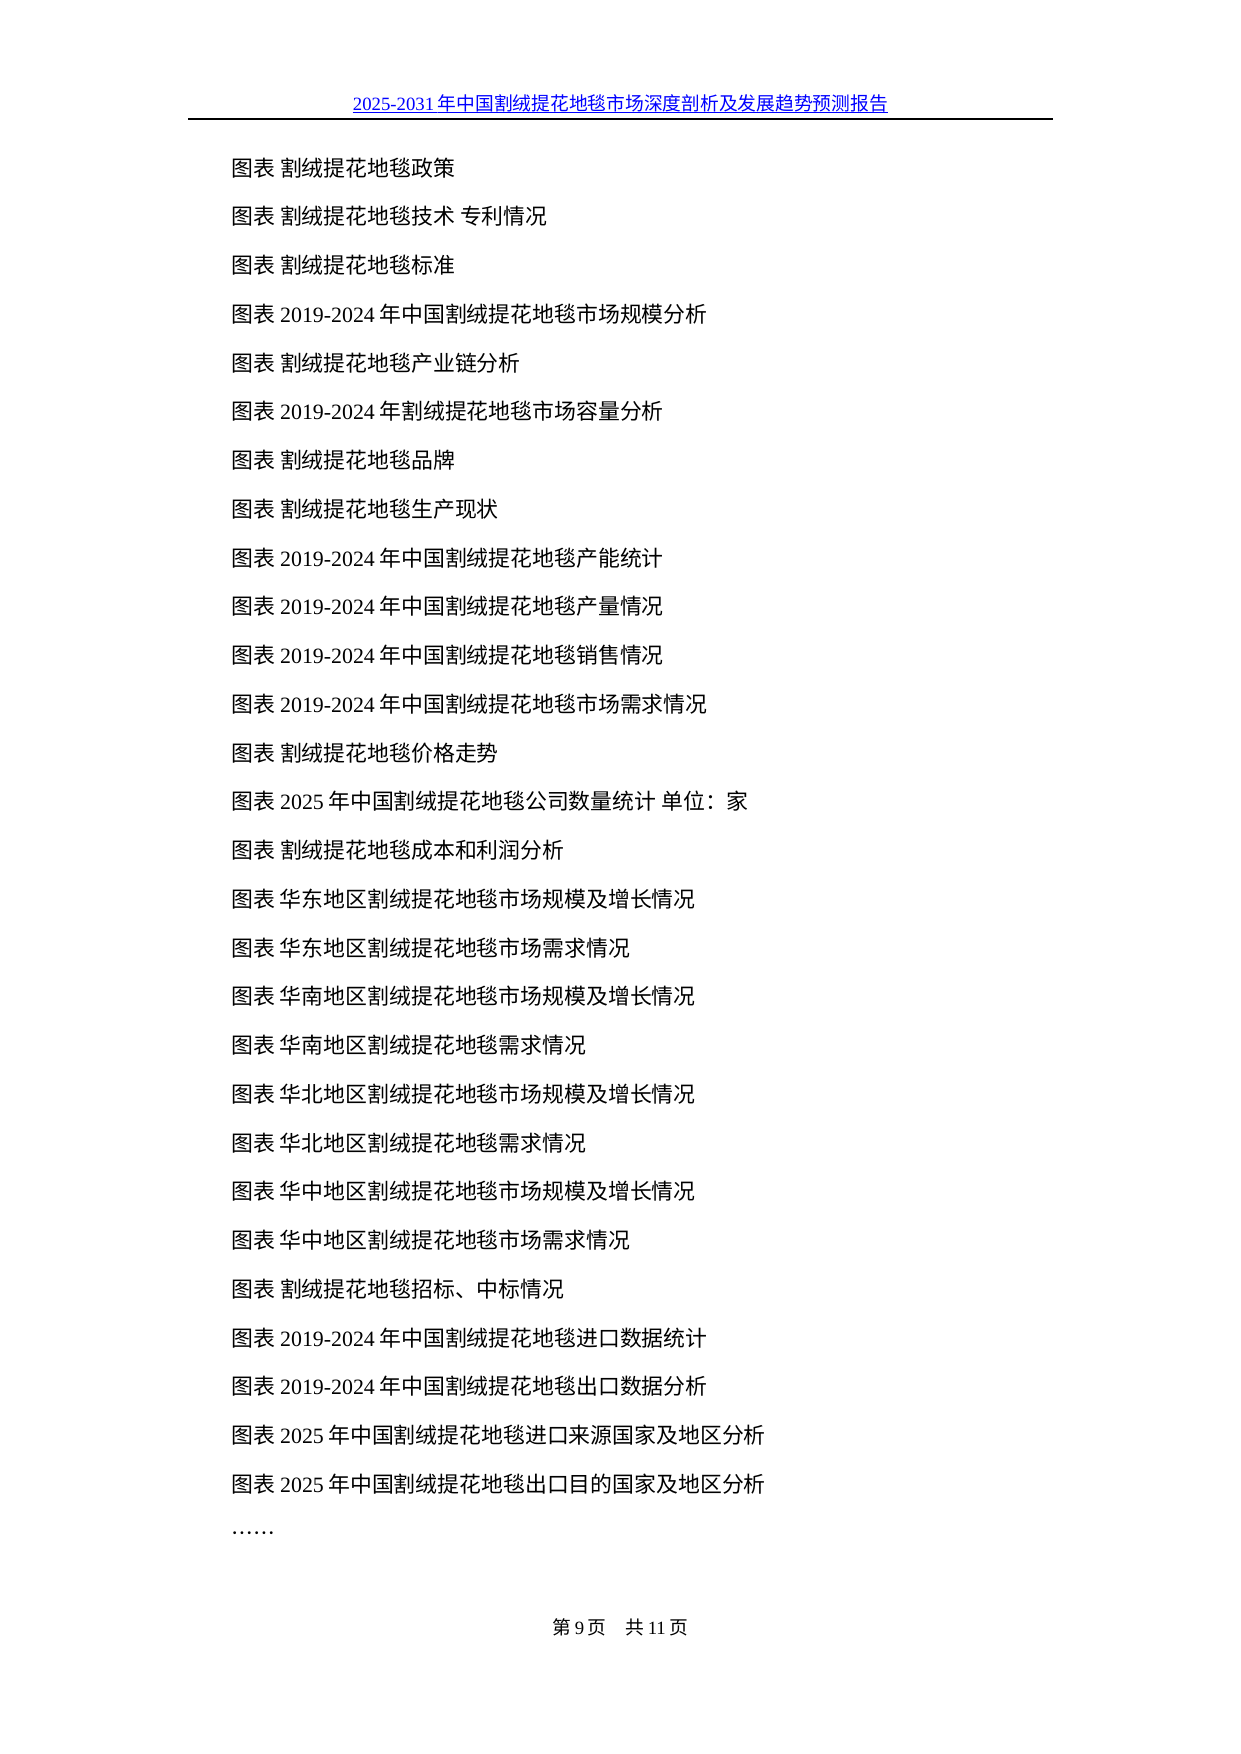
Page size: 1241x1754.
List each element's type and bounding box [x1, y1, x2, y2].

text [187, 150, 1053, 1548]
